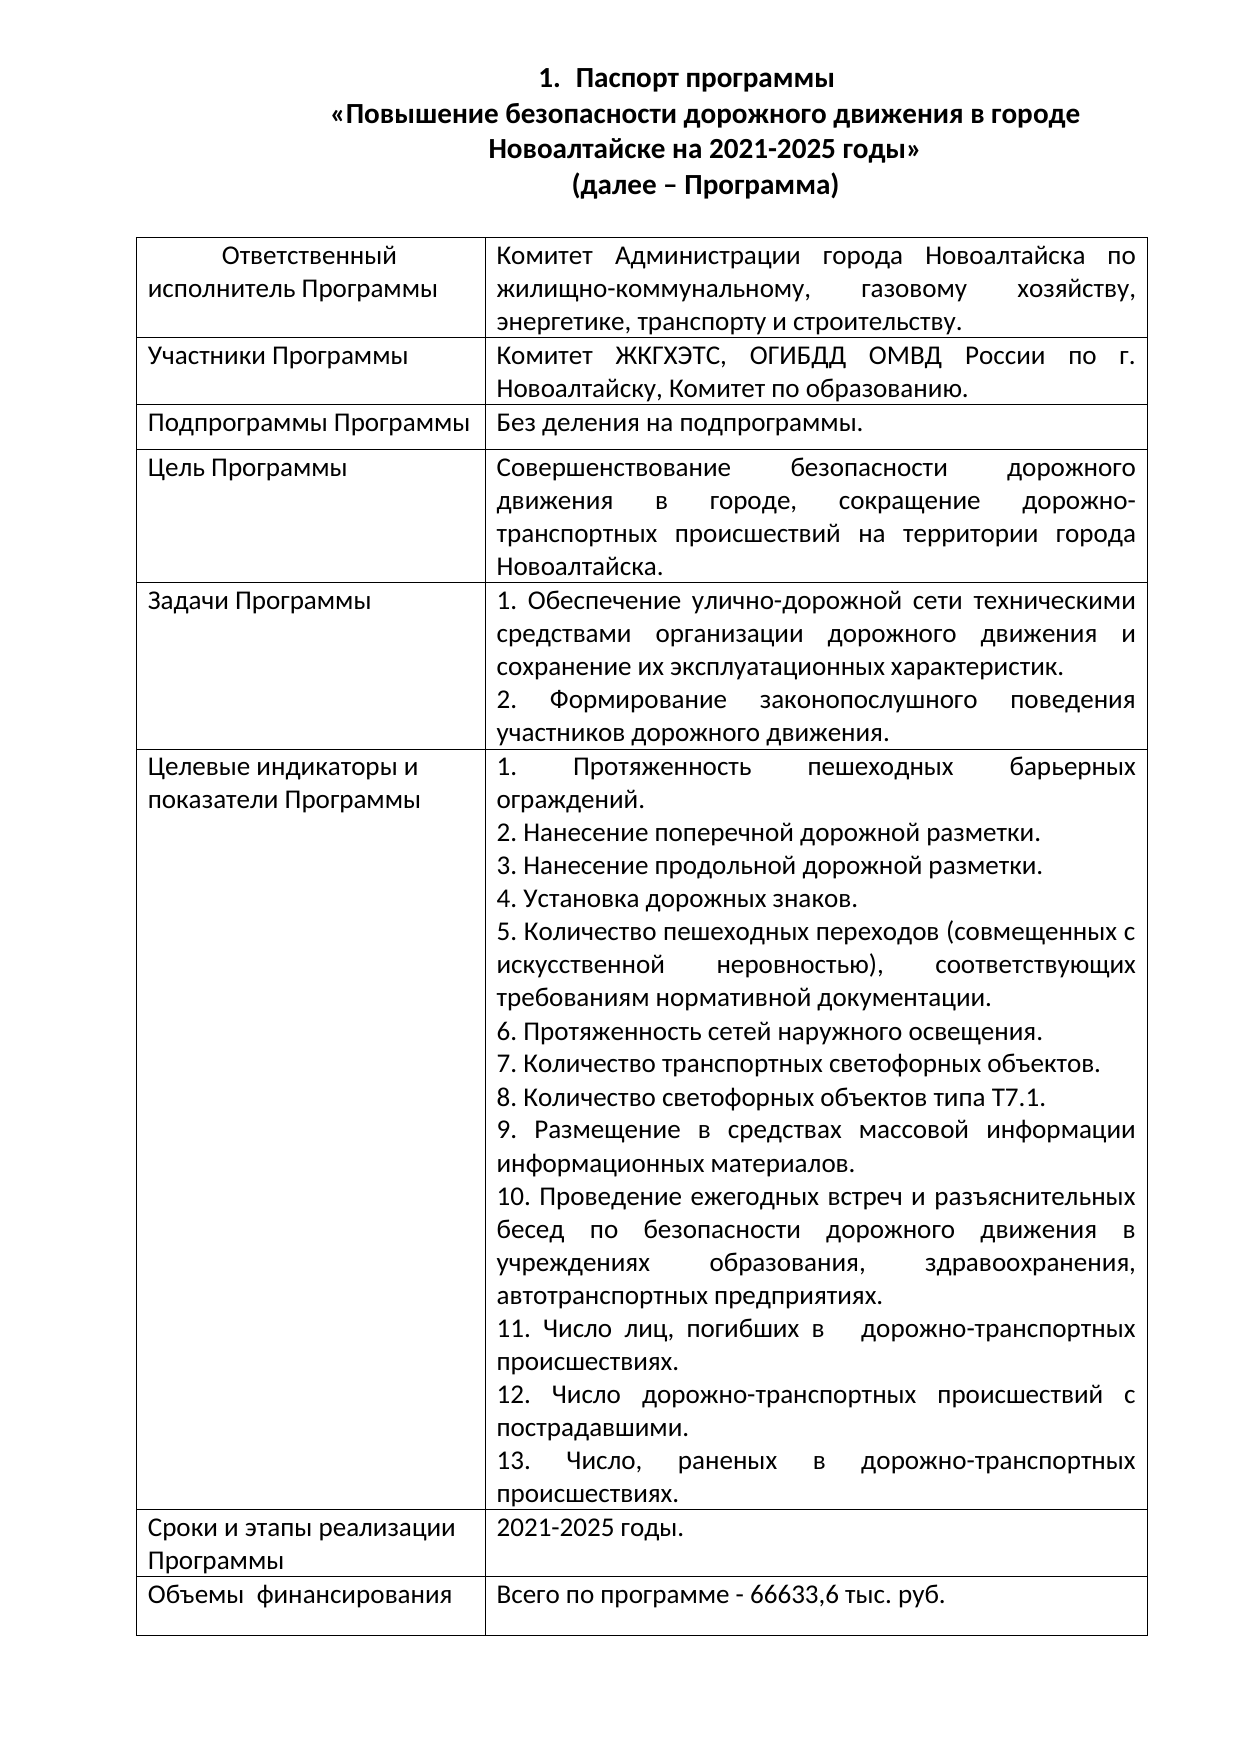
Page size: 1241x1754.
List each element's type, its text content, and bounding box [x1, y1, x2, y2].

table_cell Участники Программы [137, 338, 485, 404]
table_cell Подпрограммы Программы [137, 405, 485, 449]
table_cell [137, 1577, 485, 1635]
table_cell Цель Программы [137, 450, 485, 582]
list Паспорт программы [222, 59, 1152, 95]
table_cell Сроки и этапы реализации Программы [137, 1510, 485, 1576]
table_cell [486, 1577, 1147, 1635]
text «Повышение безопасности дорожного движения в городе Новоалтайске на 2021-2025 годы» [259, 95, 1152, 166]
table_cell Совершенствование безопасности дорожного движения в городе, сокращение дорожно-транспортных происшествий на территории города Новоалтайска. [486, 450, 1147, 582]
table_cell Задачи Программы [137, 583, 485, 748]
table_cell Комитет ЖКГХЭТС, ОГИБДД ОМВД России по г. Новоалтайску, Комитет по образованию. [486, 338, 1147, 404]
table_cell Без деления на подпрограммы. [486, 405, 1147, 449]
table_header Комитет Администрации города Новоалтайска по жилищно-коммунальному, газовому хозяйству, энергетике, транспорту и строительству. [486, 238, 1147, 337]
text (далее – Программа) [259, 166, 1152, 202]
table_header Ответственный исполнитель Программы [137, 238, 485, 337]
table_cell 1. Обеспечение улично-дорожной сети техническими средствами организации дорожного движения и сохранение их эксплуатационных характеристик. 2. Формирование законопослушного поведения участников дорожного движения. [486, 583, 1147, 748]
table_cell 2021-2025 годы. [486, 1510, 1147, 1576]
table_cell Целевые индикаторы и показатели Программы [137, 750, 485, 1509]
table_cell 1. Протяженность пешеходных барьерных ограждений. 2. Нанесение поперечной дорожной разметки. 3. Нанесение продольной дорожной разметки. 4. Установка дорожных знаков. 5. Количество пешеходных переходов (совмещенных с искусственной неровностью), соответствующих требованиям нормативной документации. 6. Протяженность сетей наружного освещения. 7. Количество транспортных светофорных объектов. 8. Количество светофорных объектов типа Т7.1. 9. Размещение в средствах массовой информации информационных материалов. 10. Проведение ежегодных встреч и разъяснительных бесед по безопасности дорожного движения в учреждениях образования, здравоохранения, автотранспортных предприятиях. 11. Число лиц, погибших в дорожно-транспортных происшествиях. 12. Число дорожно-транспортных происшествий с пострадавшими. 13. Число, раненых в дорожно-транспортных происшествиях. [486, 750, 1147, 1509]
